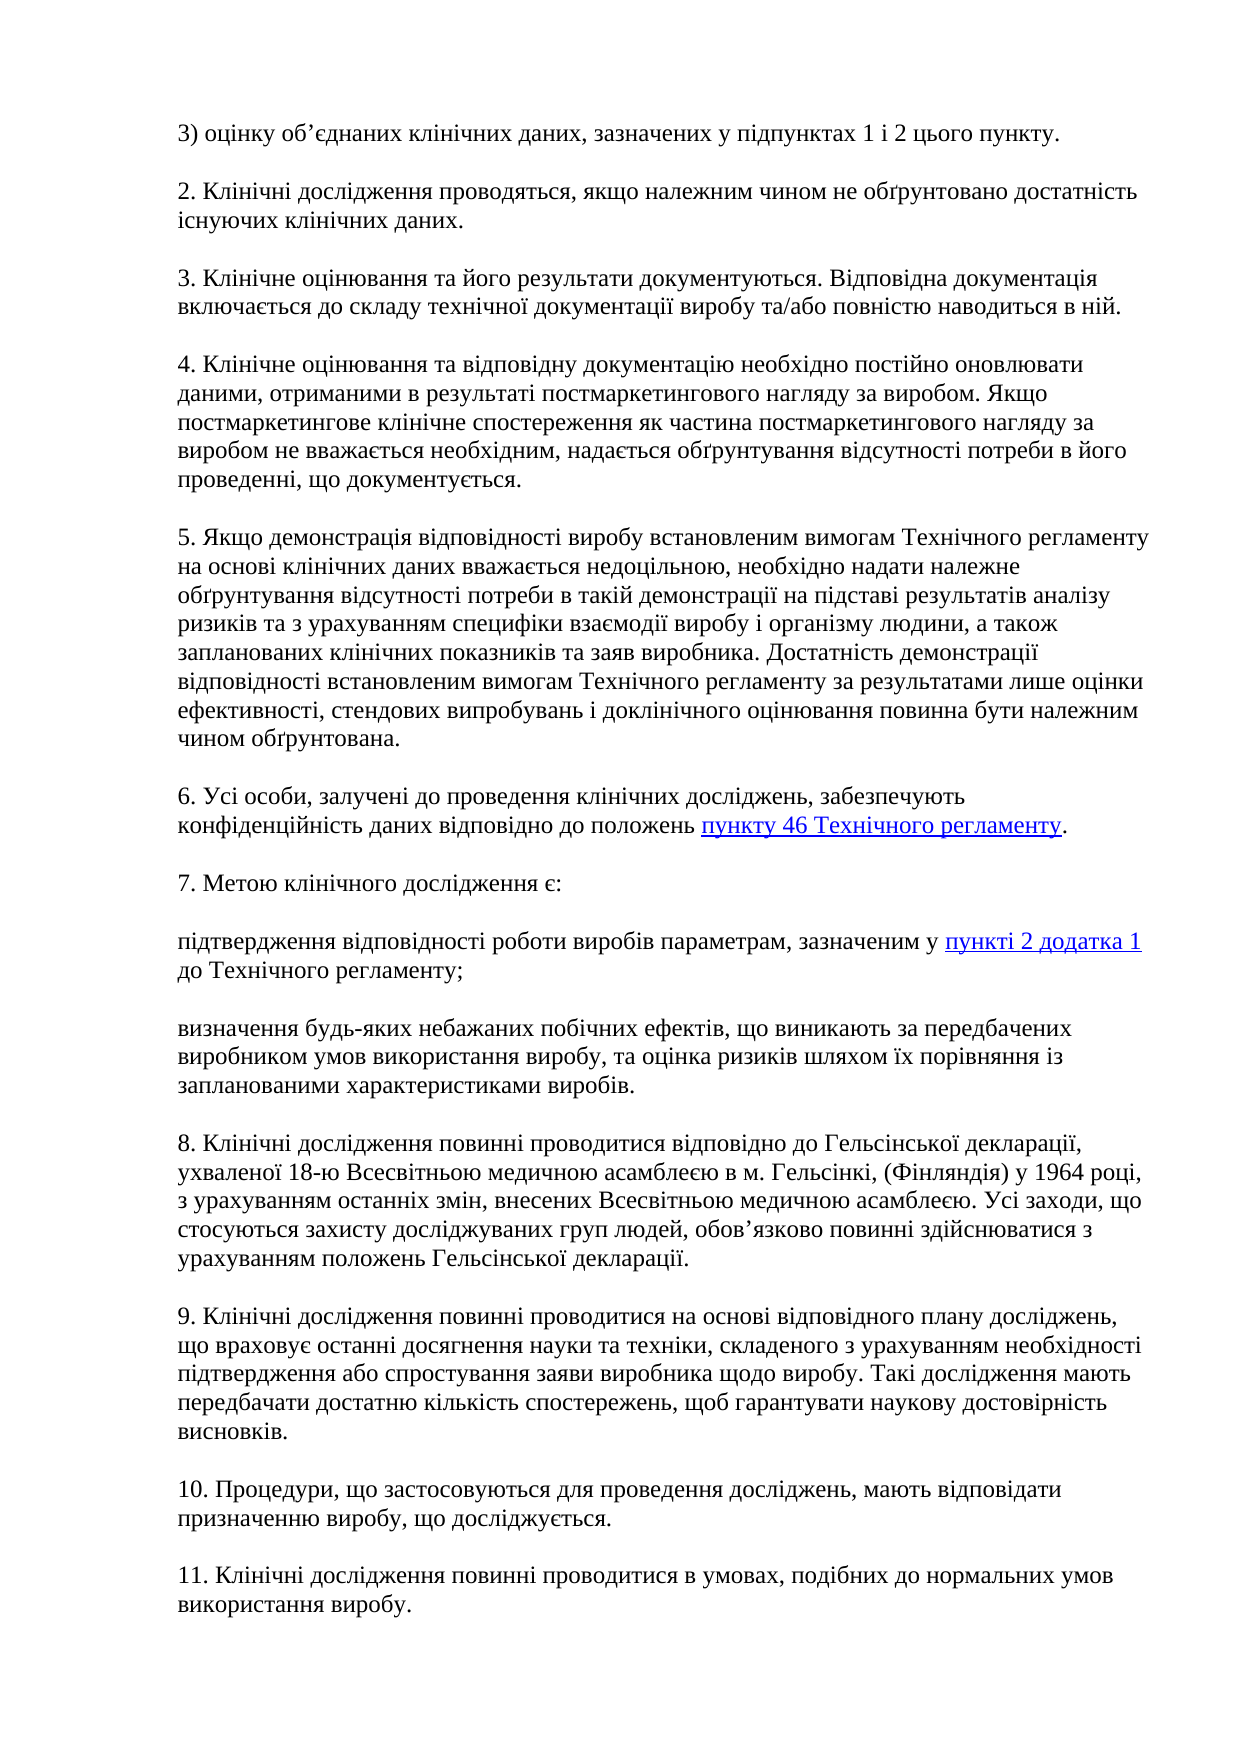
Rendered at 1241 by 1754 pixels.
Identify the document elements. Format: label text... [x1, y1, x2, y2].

text 2. Клінічні дослідження проводяться, якщо належним чином не обґрунтовано достатність існуючих клінічних даних. [177, 176, 1152, 233]
text підтвердження відповідності роботи виробів параметрам, зазначеним у пункті 2 додатка 1 до Технічного регламенту; [177, 926, 1152, 983]
text 3) оцінку об’єднаних клінічних даних, зазначених у підпунктах 1 і 2 цього пункту. [177, 118, 1152, 147]
text визначення будь-яких небажаних побічних ефектів, що виникають за передбачених виробником умов використання виробу, та оцінка ризиків шляхом їх порівняння із запланованими характеристиками виробів. [177, 1013, 1152, 1099]
text 10. Процедури, що застосовуються для проведення досліджень, мають відповідати призначенню виробу, що досліджується. [177, 1474, 1152, 1531]
text 5. Якщо демонстрація відповідності виробу встановленим вимогам Технічного регламенту на основі клінічних даних вважається недоцільною, необхідно надати належне обґрунтування відсутності потреби в такій демонстрації на підставі результатів аналізу ризиків та з урахуванням специфіки взаємодії виробу і організму людини, а також запланованих клінічних показників та заяв виробника. Достатність демонстрації відповідності встановленим вимогам Технічного регламенту за результатами лише оцінки ефективності, стендових випробувань і доклінічного оцінювання повинна бути належним чином обґрунтована. [177, 522, 1152, 752]
text 8. Клінічні дослідження повинні проводитися відповідно до Гельсінської декларації, ухваленої 18-ю Всесвітньою медичною асамблеєю в м. Гельсінкі, (Фінляндія) у 1964 році, з урахуванням останніх змін, внесених Всесвітньою медичною асамблеєю. Усі заходи, що стосуються захисту досліджуваних груп людей, обов’язково повинні здійснюватися з урахуванням положень Гельсінської декларації. [177, 1128, 1152, 1272]
text 9. Клінічні дослідження повинні проводитися на основі відповідного плану досліджень, що враховує останні досягнення науки та техніки, складеного з урахуванням необхідності підтвердження або спростування заяви виробника щодо виробу. Такі дослідження мають передбачати достатню кількість спостережень, щоб гарантувати наукову достовірність висновків. [177, 1301, 1152, 1445]
text 6. Усі особи, залучені до проведення клінічних досліджень, забезпечують конфіденційність даних відповідно до положень пункту 46 Технічного регламенту. [177, 781, 1152, 839]
text 3. Клінічне оцінювання та його результати документуються. Відповідна документація включається до складу технічної документації виробу та/або повністю наводиться в ній. [177, 263, 1152, 320]
text 11. Клінічні дослідження повинні проводитися в умовах, подібних до нормальних умов використання виробу. [177, 1561, 1152, 1618]
text 7. Метою клінічного дослідження є: [177, 868, 1152, 897]
text 4. Клінічне оцінювання та відповідну документацію необхідно постійно оновлювати даними, отриманими в результаті постмаркетингового нагляду за виробом. Якщо постмаркетингове клінічне спостереження як частина постмаркетингового нагляду за виробом не вважається необхідним, надається обґрунтування відсутності потреби в його проведенні, що документується. [177, 349, 1152, 493]
